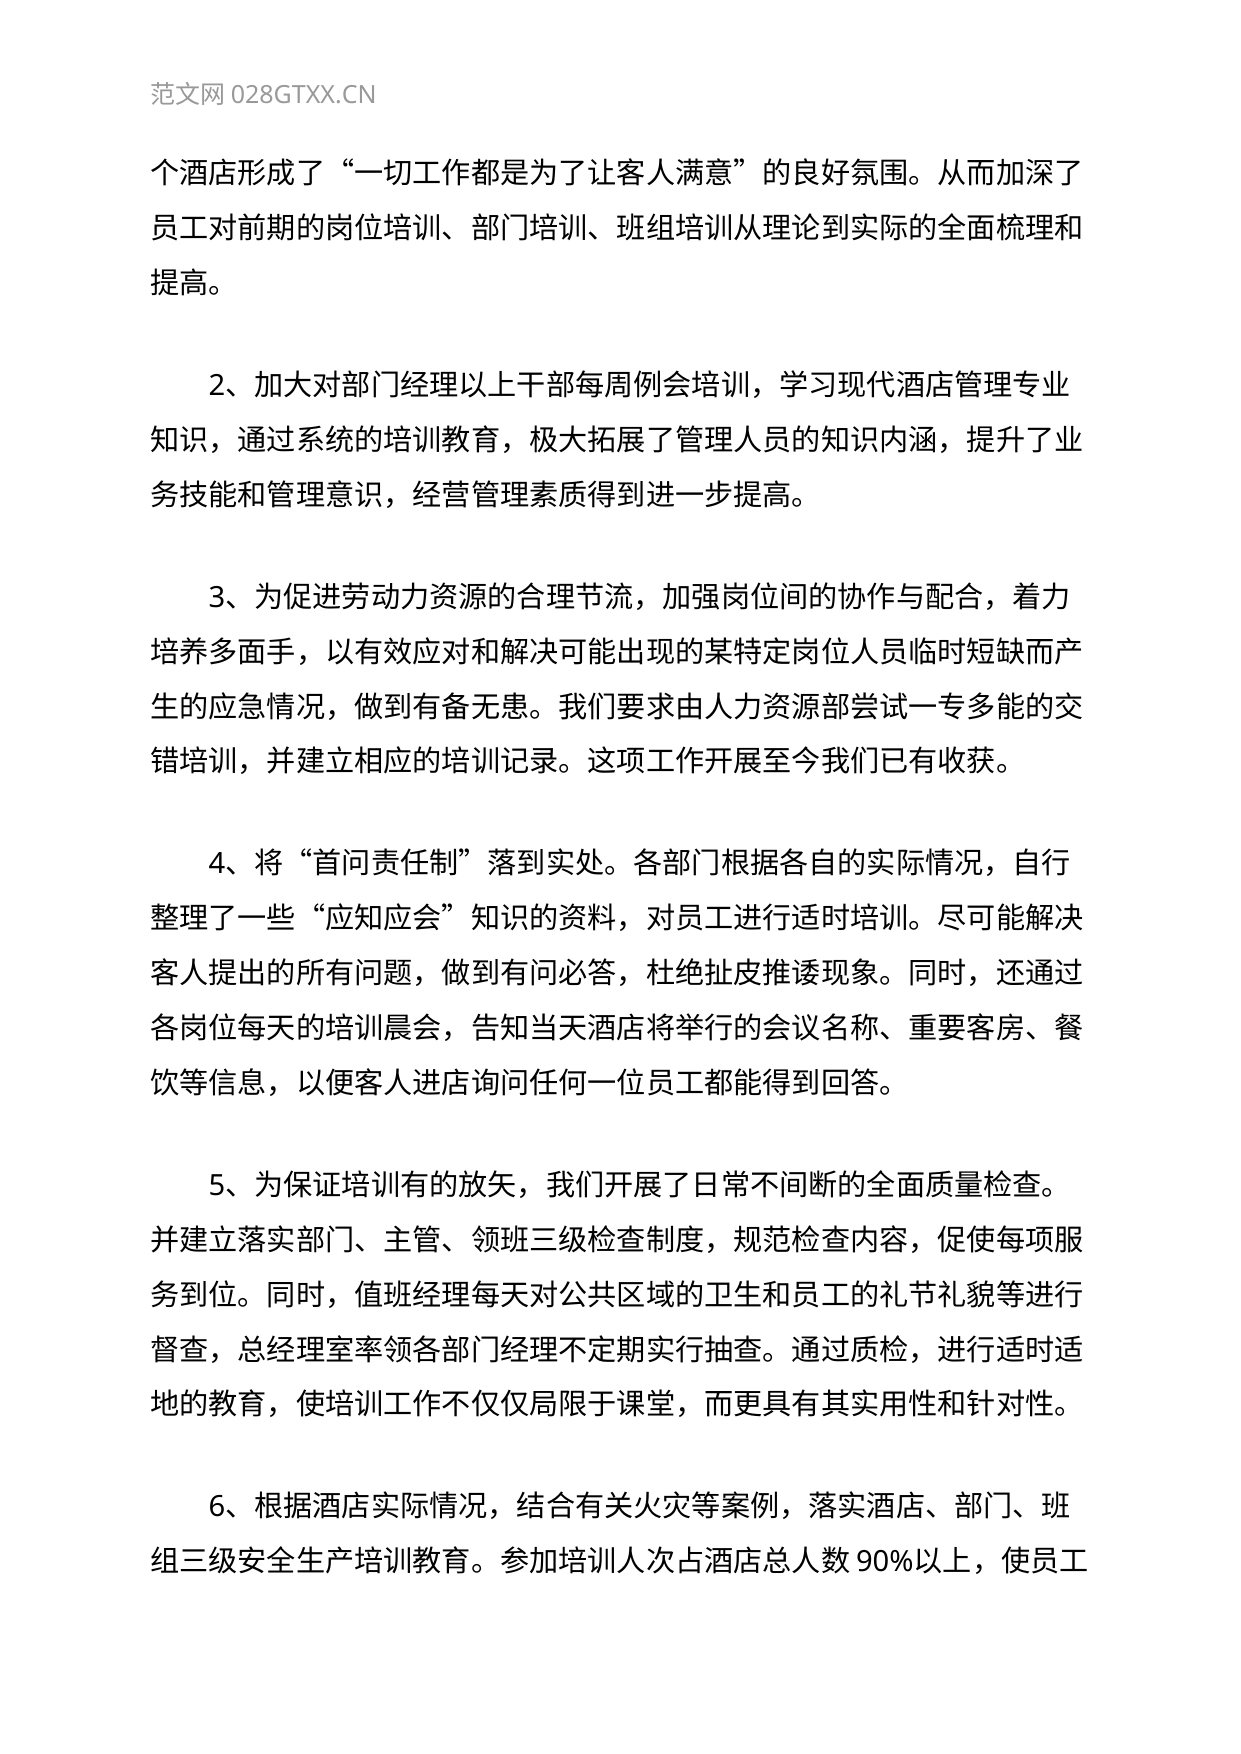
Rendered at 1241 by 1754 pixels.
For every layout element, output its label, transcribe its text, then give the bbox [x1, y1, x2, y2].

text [150, 150, 1090, 302]
text 3、为促进劳动力资源的合理节流，加强岗位间的协作与配合，着力培养多面手，以有效应对和解决可能出现的某特定岗位人员临时短缺而产生的应急情况，做到有备无患。我们要求由人力资源部尝试一专多能的交错培训，并建立相应的培训记录。这项工作开展至今我们已有收获。 [150, 573, 1090, 780]
text 4、将“首问责任制”落到实处。各部门根据各自的实际情况，自行整理了一些“应知应会”知识的资料，对员工进行适时培训。尽可能解决客人提出的所有问题，做到有问必答，杜绝扯皮推诿现象。同时，还通过各岗位每天的培训晨会，告知当天酒店将举行的会议名称、重要客房、餐饮等信息，以便客人进店询问任何一位员工都能得到回答。 [150, 840, 1090, 1102]
text 5、为保证培训有的放矢，我们开展了日常不间断的全面质量检查。并建立落实部门、主管、领班三级检查制度，规范检查内容，促使每项服务到位。同时，值班经理每天对公共区域的卫生和员工的礼节礼貌等进行督查，总经理室率领各部门经理不定期实行抽查。通过质检，进行适时适地的教育，使培训工作不仅仅局限于课堂，而更具有其实用性和针对性。 [150, 1161, 1090, 1423]
text 2、加大对部门经理以上干部每周例会培训，学习现代酒店管理专业知识，通过系统的培训教育，极大拓展了管理人员的知识内涵，提升了业务技能和管理意识，经营管理素质得到进一步提高。 [150, 362, 1090, 514]
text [150, 1483, 1090, 1580]
